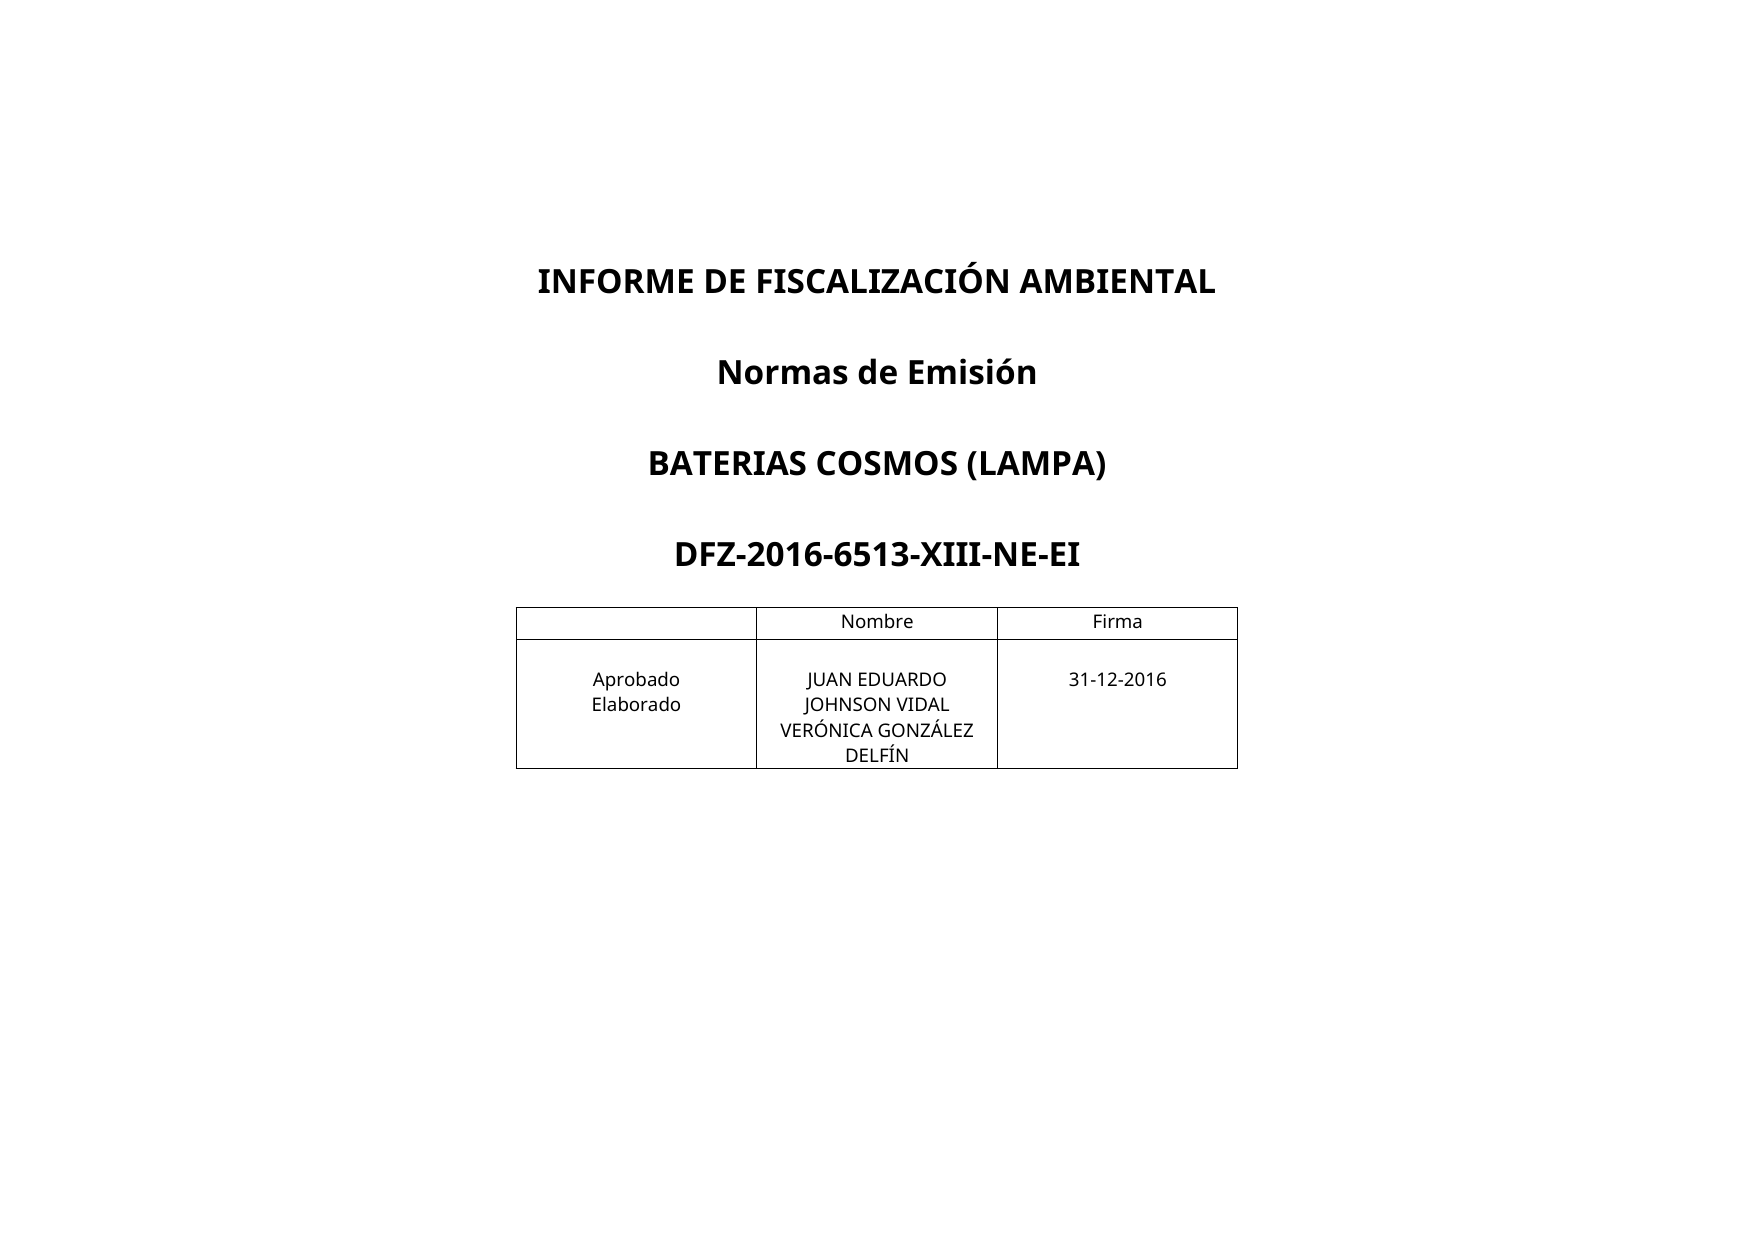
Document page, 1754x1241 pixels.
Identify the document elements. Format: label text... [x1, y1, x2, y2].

table_header Nombre [757, 608, 997, 639]
table_cell 31-12-2016 [998, 640, 1237, 768]
text Normas de Emisión [150, 303, 1604, 394]
table_header [517, 608, 756, 639]
table_header Firma [998, 608, 1237, 639]
text DFZ-2016-6513-XIII-NE-EI [150, 485, 1604, 576]
table_cell JUAN EDUARDO JOHNSON VIDAL VERÓNICA GONZÁLEZ DELFÍN [757, 640, 997, 768]
table_cell Aprobado Elaborado [517, 640, 756, 768]
text BATERIAS COSMOS (LAMPA) [150, 394, 1604, 485]
text INFORME DE FISCALIZACIÓN AMBIENTAL [150, 212, 1604, 303]
